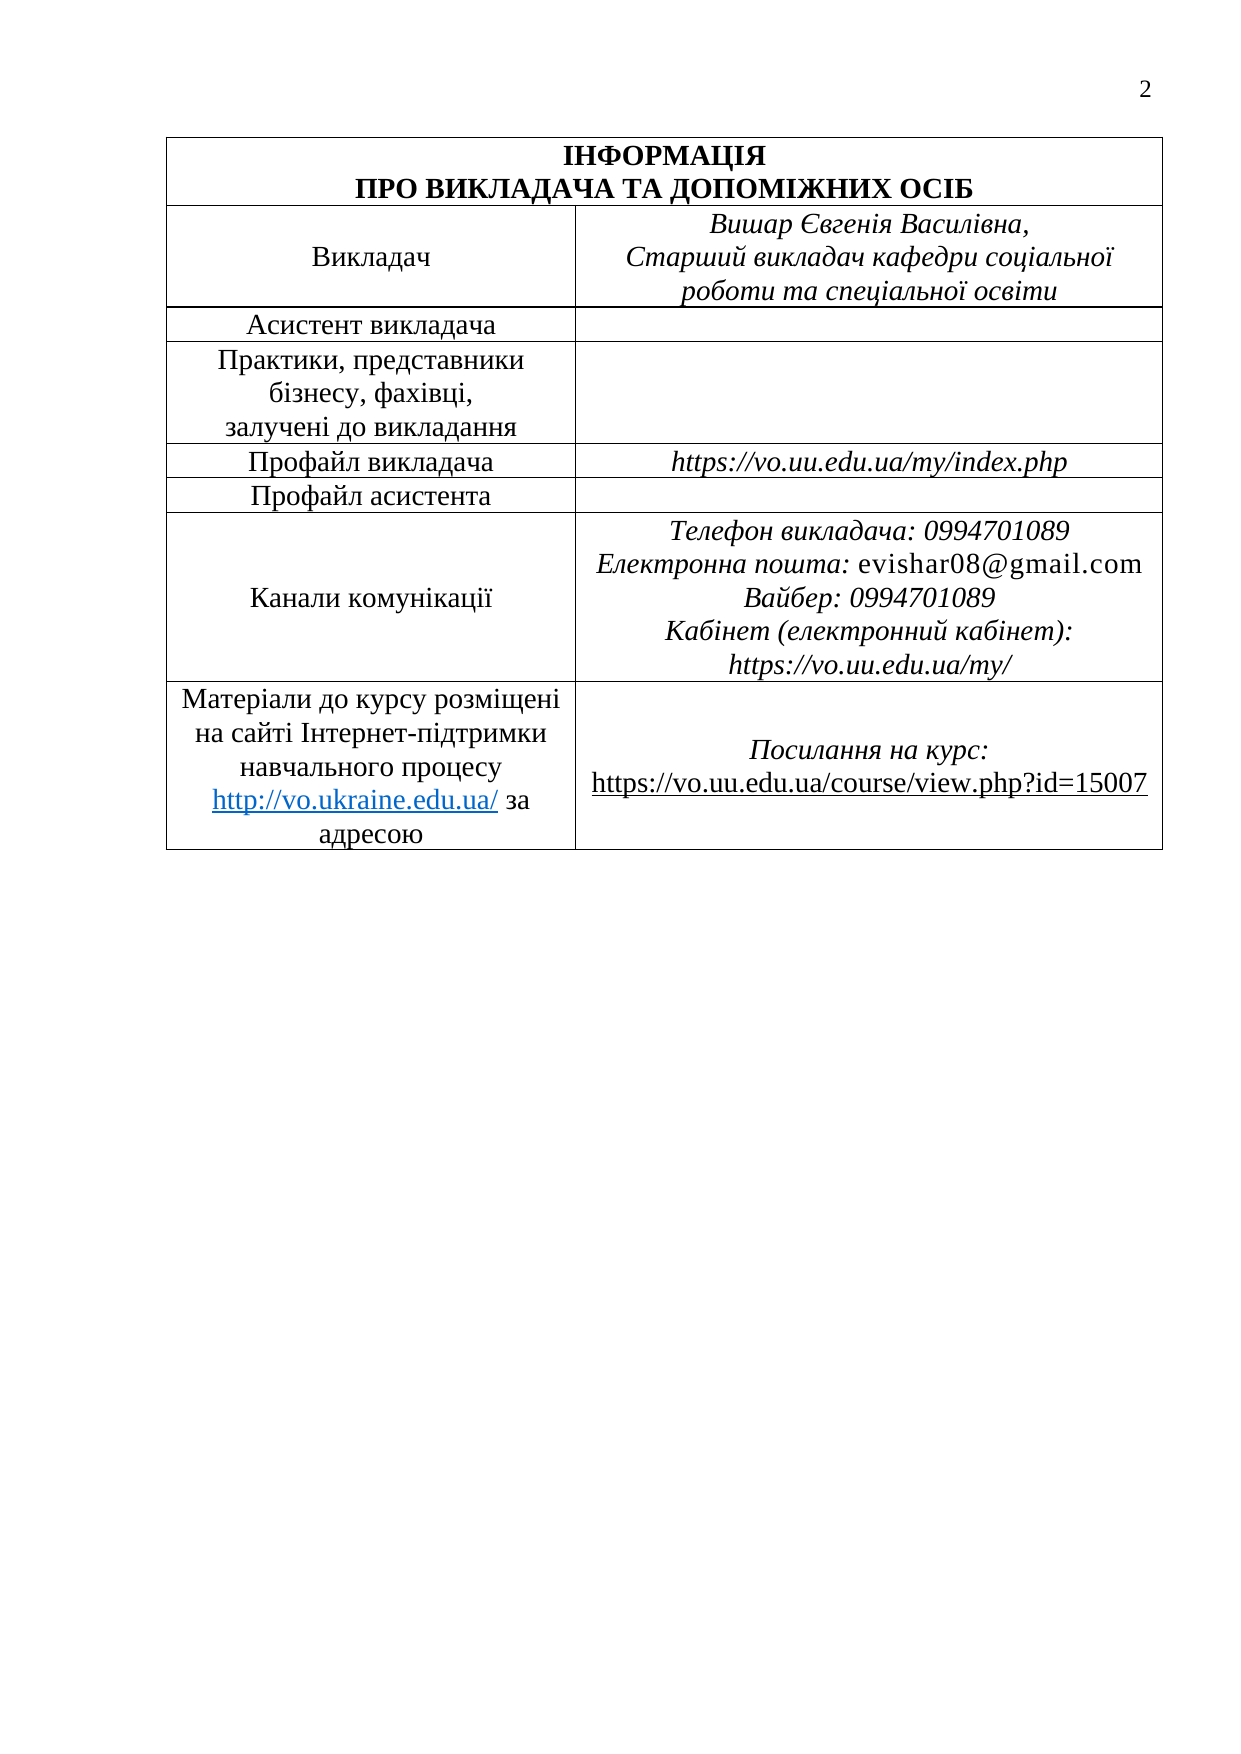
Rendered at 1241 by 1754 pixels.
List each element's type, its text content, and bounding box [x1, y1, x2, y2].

table_cell https://vo.uu.edu.ua/my/index.php [576, 444, 1162, 477]
table_cell [576, 308, 1162, 341]
table_cell Практики, представники бізнесу, фахівці, залучені до викладання [167, 342, 575, 443]
table_cell [576, 342, 1162, 443]
table_header ІНФОРМАЦІЯ ПРО ВИКЛАДАЧА ТА ДОПОМІЖНИХ ОСІБ [167, 138, 1162, 205]
table_cell Вишар Євгенія Василівна, Старший викладач кафедри соціальної роботи та спеціальної освіти [576, 206, 1162, 306]
table_cell Асистент викладача [167, 308, 575, 341]
table_cell Канали комунікації [167, 513, 575, 681]
table_cell Профайл асистента [167, 478, 575, 512]
table_cell Матеріали до курсу розміщені на сайті Інтернет-підтримки навчального процесу http://vo.ukraine.edu.ua/ за адресою [167, 682, 575, 849]
table_cell Телефон викладача: 0994701089 Електронна пошта: evishar08@gmail.com Вайбер: 0994701089 Кабінет (електронний кабінет): https://vo.uu.edu.ua/my/ [576, 513, 1162, 681]
table_cell Посилання на курс: https://vo.uu.edu.ua/course/view.php?id=15007 [576, 682, 1162, 849]
table_cell Профайл викладача [167, 444, 575, 477]
table_cell Викладач [167, 206, 575, 306]
table_cell [576, 478, 1162, 512]
